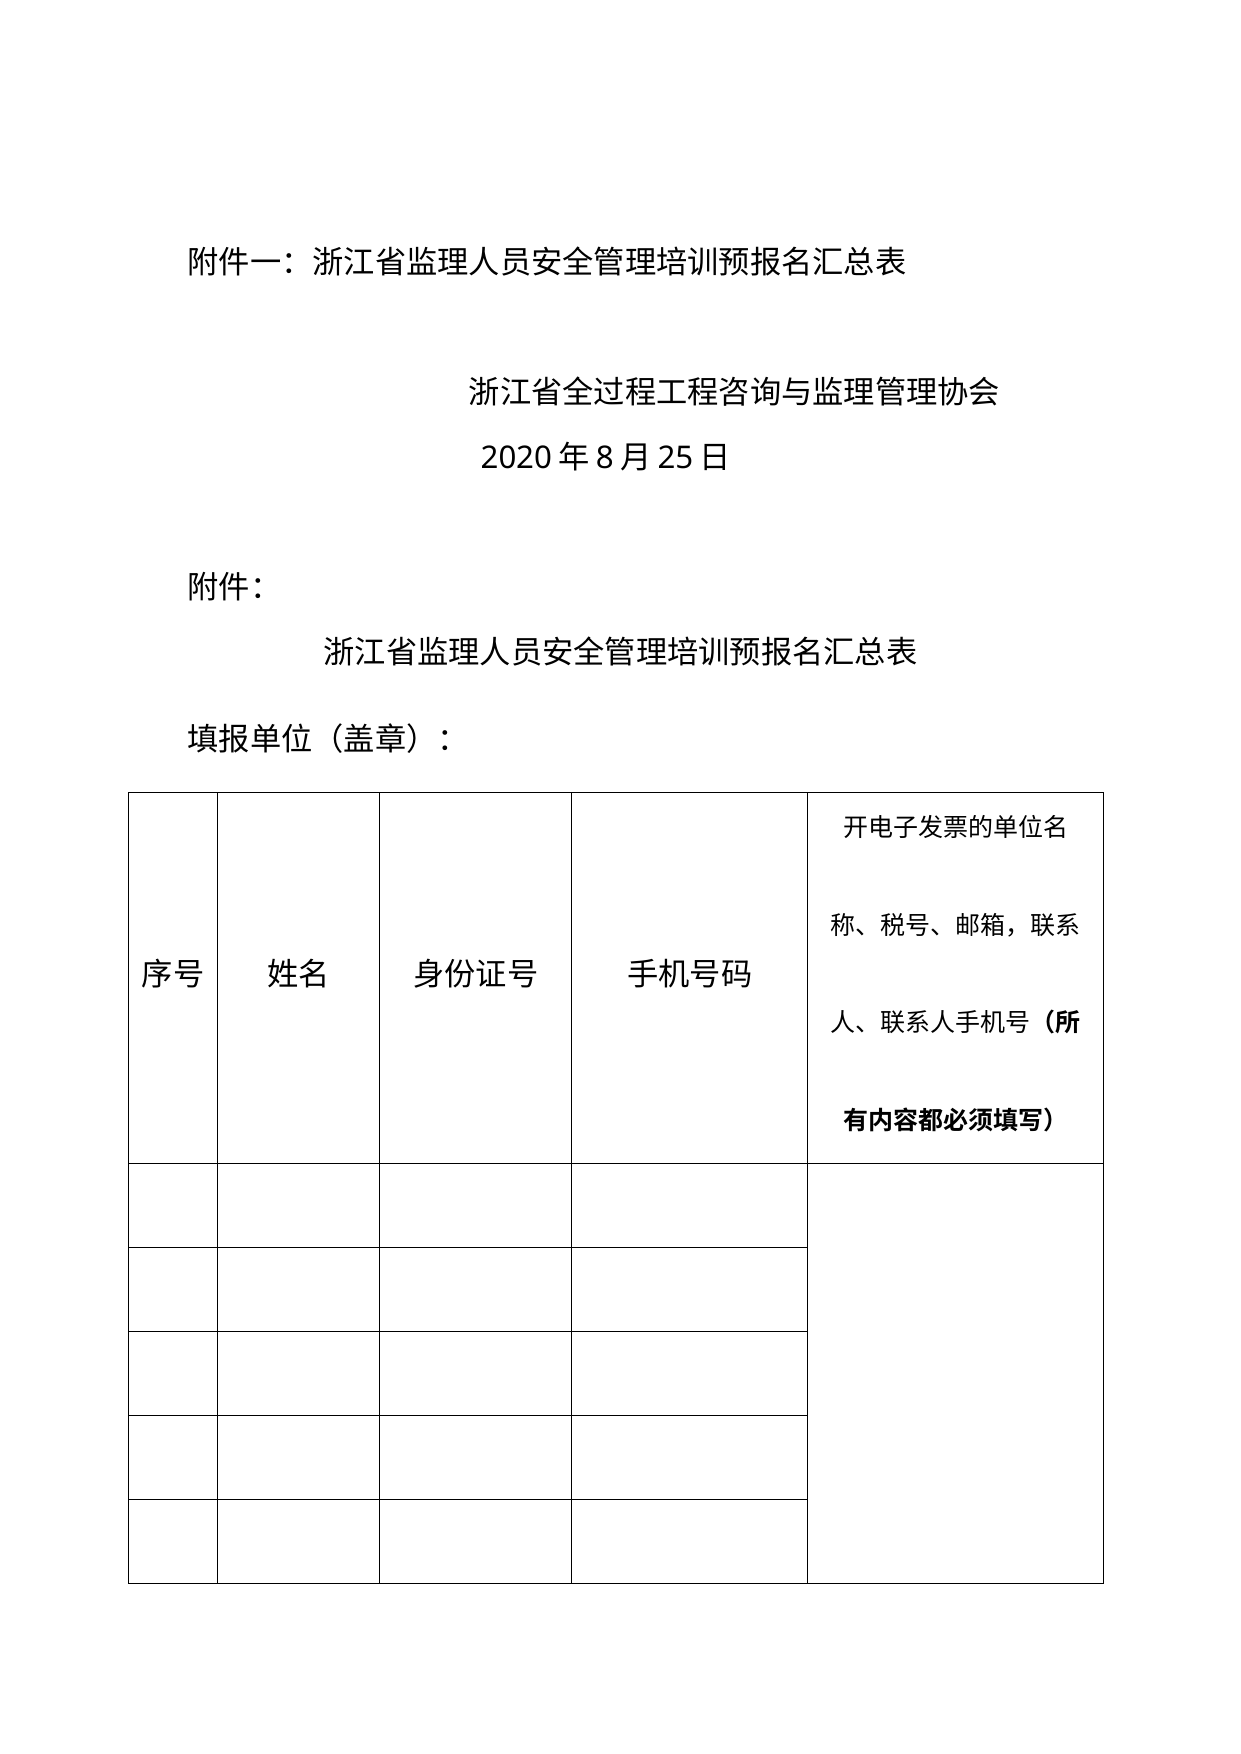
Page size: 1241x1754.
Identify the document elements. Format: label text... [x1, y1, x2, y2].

table_cell [218, 1332, 379, 1415]
table_cell [218, 1164, 379, 1247]
text 浙江省监理人员安全管理培训预报名汇总表 [187, 617, 1053, 682]
table_cell [129, 1416, 217, 1499]
table_cell [129, 1248, 217, 1331]
table_header 序号 [129, 793, 217, 1163]
text 填报单位（盖章）： [187, 704, 1053, 769]
table_cell [380, 1248, 571, 1331]
text 2020年8月25日 [187, 422, 1053, 487]
table_cell [380, 1500, 571, 1583]
table_cell [572, 1500, 807, 1583]
table_cell [380, 1416, 571, 1499]
table_cell [218, 1416, 379, 1499]
table_cell [129, 1332, 217, 1415]
table_cell [572, 1416, 807, 1499]
text 附件一：浙江省监理人员安全管理培训预报名汇总表 [187, 227, 1053, 292]
table_cell [808, 1164, 1103, 1583]
table_cell [572, 1248, 807, 1331]
table_cell [380, 1164, 571, 1247]
table_cell [129, 1500, 217, 1583]
table_cell [218, 1500, 379, 1583]
table_header 身份证号 [380, 793, 571, 1163]
table_header 手机号码 [572, 793, 807, 1163]
table_cell [572, 1332, 807, 1415]
text 附件： [187, 552, 1053, 617]
table_cell [380, 1332, 571, 1415]
table_cell [218, 1248, 379, 1331]
table_cell [129, 1164, 217, 1247]
table_cell [572, 1164, 807, 1247]
text 浙江省全过程工程咨询与监理管理协会 [187, 357, 1053, 422]
table_header 姓名 [218, 793, 379, 1163]
table_header 开电子发票的单位名称、税号、邮箱，联系人、联系人手机号（所有内容都必须填写） [808, 793, 1103, 1163]
